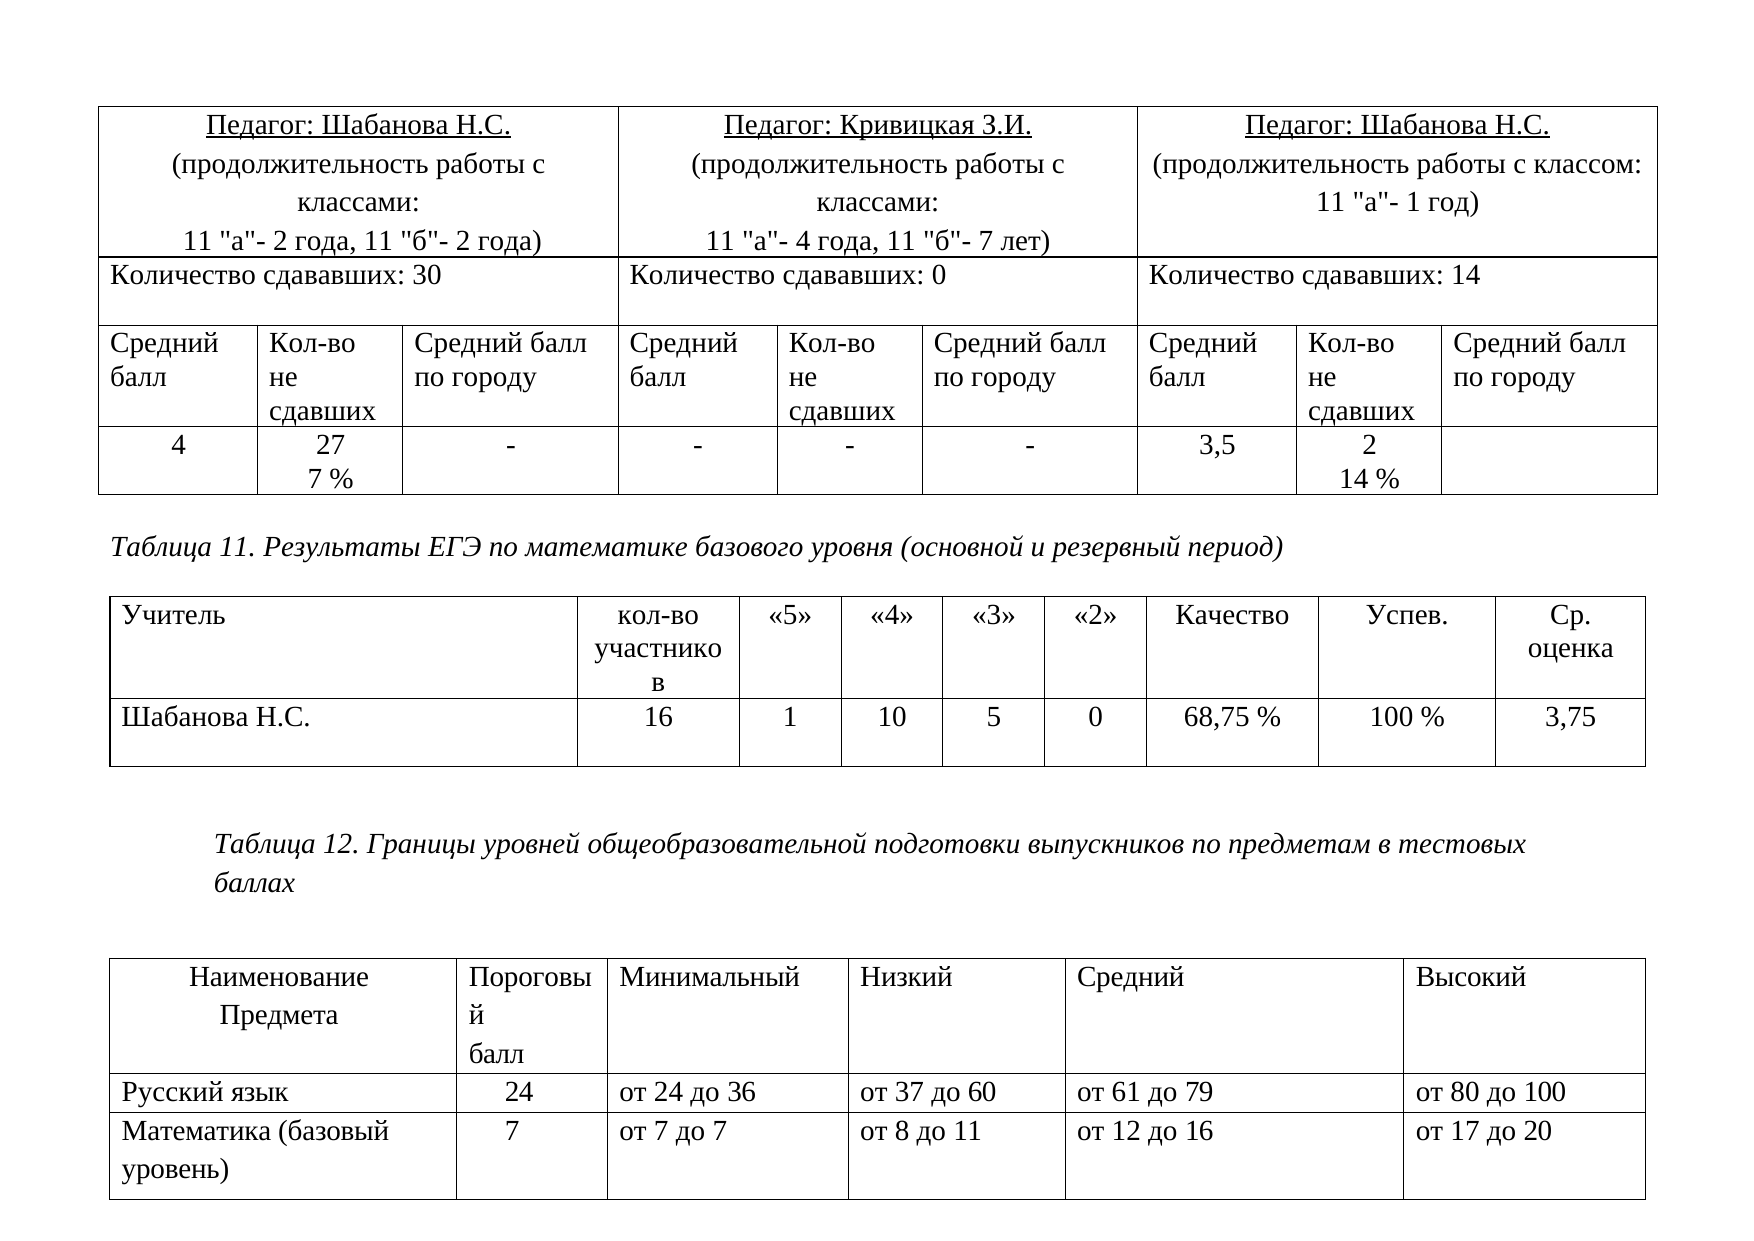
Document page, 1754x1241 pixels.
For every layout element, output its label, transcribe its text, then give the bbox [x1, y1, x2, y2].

table_cell от 12 до 16 [1066, 1113, 1403, 1199]
table_cell Количество сдававших: 30 [99, 258, 618, 324]
table_cell Количество сдававших: 0 [619, 258, 1137, 324]
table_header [619, 107, 1137, 256]
table_header Качество [1147, 597, 1318, 698]
table_cell от 80 до 100 [1404, 1074, 1645, 1112]
table_cell от 37 до 60 [849, 1074, 1065, 1112]
table_cell 68,75 % [1147, 699, 1318, 766]
table_cell Средний балл по городу [923, 326, 1137, 426]
table_cell 100 % [1319, 699, 1495, 766]
table_cell [1442, 427, 1657, 494]
table_cell 24 [457, 1074, 607, 1112]
table_cell Русский язык [110, 1074, 456, 1112]
table_cell 16 [578, 699, 739, 766]
table_cell 27 7 % [258, 427, 402, 494]
table_cell Кол-во не сдавших [258, 326, 402, 426]
table_cell 4 [99, 427, 257, 494]
table_cell 7 [457, 1113, 607, 1199]
table_header Ср. оценка [1496, 597, 1645, 698]
table_cell Средний балл по городу [403, 326, 618, 426]
table_header «2» [1045, 597, 1146, 698]
table_cell - [778, 427, 922, 494]
table_header Минимальный [608, 959, 848, 1073]
table_cell Средний балл [619, 326, 777, 426]
table_cell Кол-во не сдавших [1297, 326, 1441, 426]
table_cell 3,75 [1496, 699, 1645, 766]
table_header кол-во участников [578, 597, 739, 698]
table_cell от 24 до 36 [608, 1074, 848, 1112]
table_cell от 8 до 11 [849, 1113, 1065, 1199]
table_cell Кол-во не сдавших [778, 326, 922, 426]
table_header Наименование Предмета [110, 959, 456, 1073]
table_cell 3,5 [1138, 427, 1296, 494]
table_cell от 7 до 7 [608, 1113, 848, 1199]
table_cell Математика (базовый уровень) [110, 1113, 456, 1199]
table_header «4» [842, 597, 942, 698]
table_cell - [619, 427, 777, 494]
table_cell - [923, 427, 1137, 494]
table_cell Количество сдававших: 14 [1138, 258, 1657, 324]
table_header Средний [1066, 959, 1403, 1073]
table_header «3» [943, 597, 1044, 698]
table_cell Шабанова Н.С. [111, 699, 577, 766]
table_cell Средний балл [1138, 326, 1296, 426]
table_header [99, 107, 618, 256]
table_cell 10 [842, 699, 942, 766]
table_cell от 61 до 79 [1066, 1074, 1403, 1112]
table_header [1138, 107, 1657, 256]
text Таблица 12. Границы уровней общеобразовательной подготовки выпускников по предметам в тестовых баллах [214, 826, 1571, 898]
text Таблица 11. Результаты ЕГЭ по математике базового уровня (основной и резервный период) [110, 529, 1646, 562]
table_header «5» [740, 597, 841, 698]
table_header Пороговый балл [457, 959, 607, 1073]
table_cell Средний балл по городу [1442, 326, 1657, 426]
table_cell Средний балл [99, 326, 257, 426]
table_header Успев. [1319, 597, 1495, 698]
table_cell 0 [1045, 699, 1146, 766]
table_cell 1 [740, 699, 841, 766]
table_cell 5 [943, 699, 1044, 766]
table_cell - [403, 427, 618, 494]
table_header Высокий [1404, 959, 1645, 1073]
table_cell 2 14 % [1297, 427, 1441, 494]
table_header Учитель [111, 597, 577, 698]
table_cell от 17 до 20 [1404, 1113, 1645, 1199]
table_header Низкий [849, 959, 1065, 1073]
